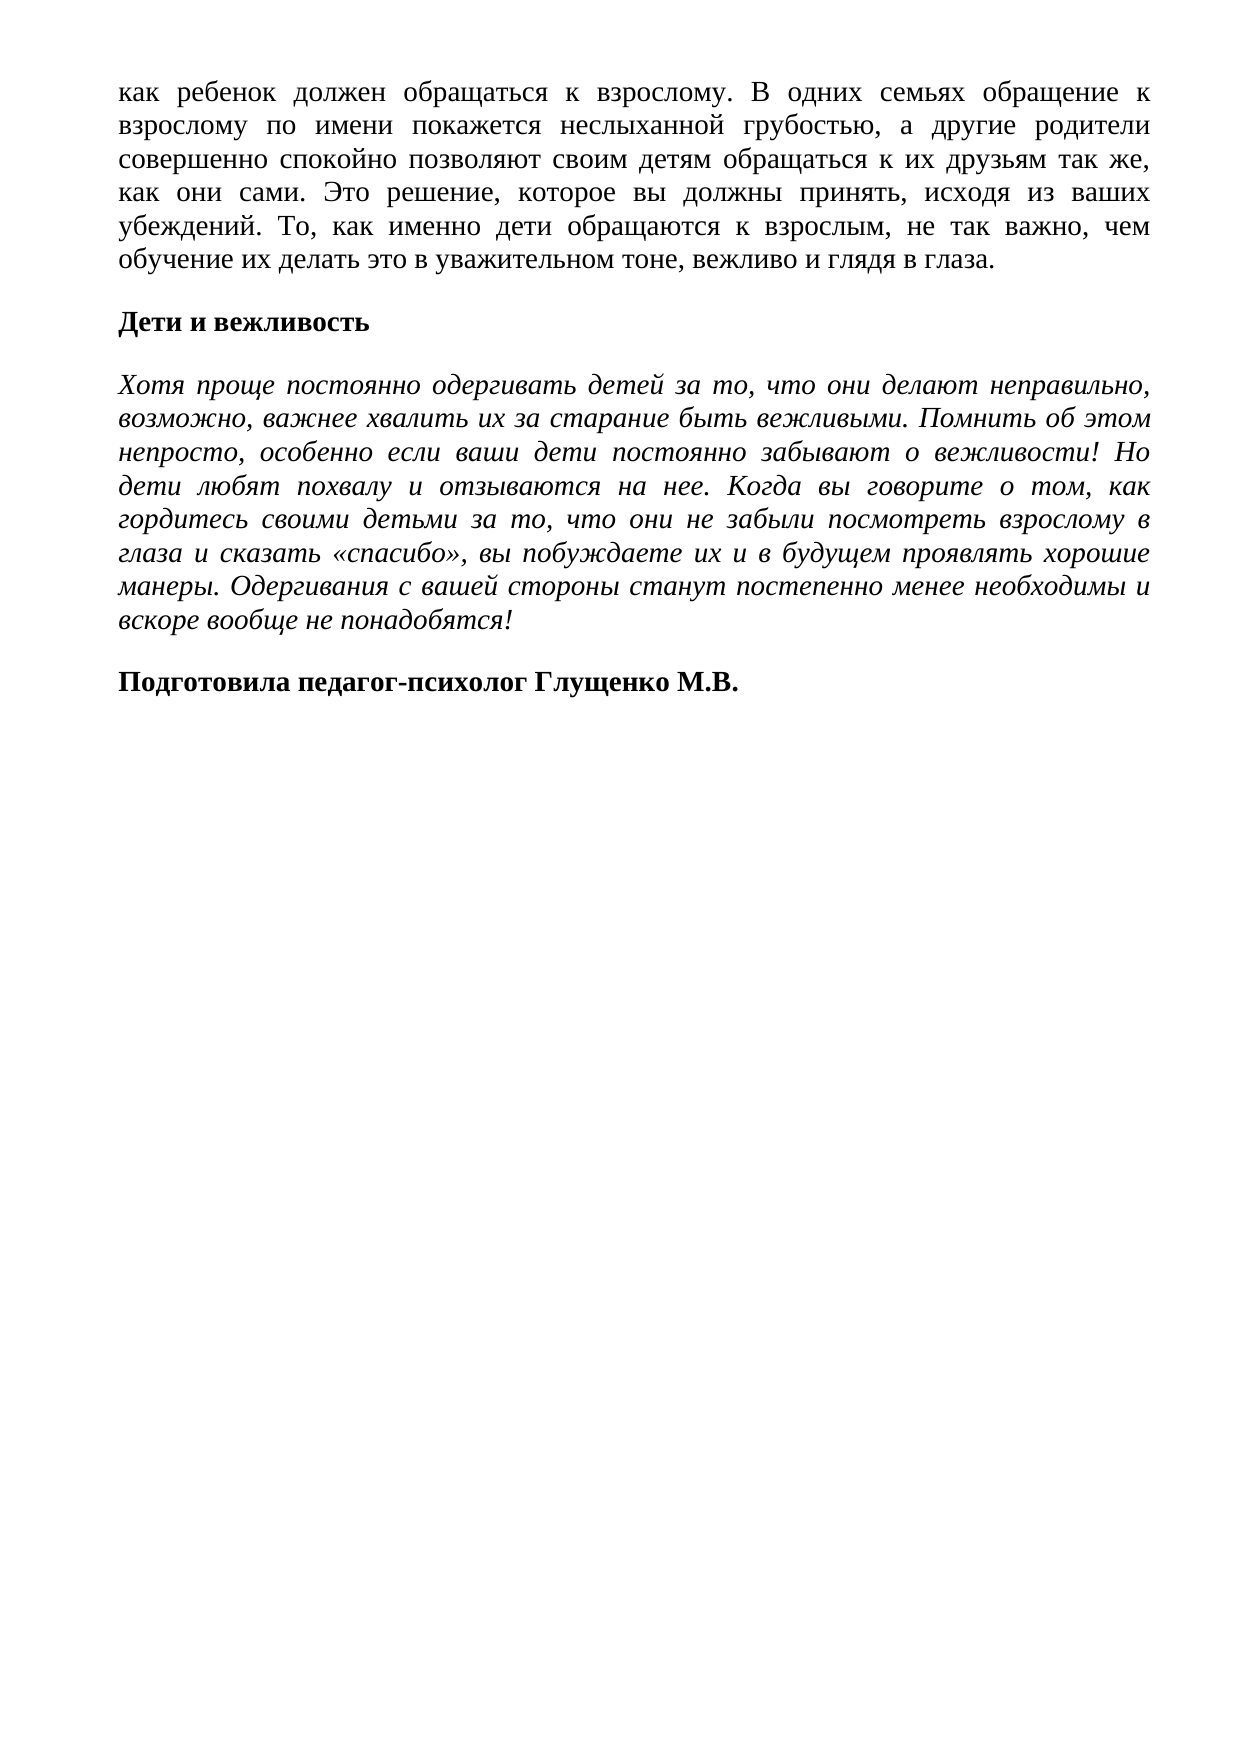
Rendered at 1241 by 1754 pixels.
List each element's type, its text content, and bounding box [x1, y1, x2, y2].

text Подготовила педагог-психолог Глущенко М.В. [118, 664, 1152, 698]
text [118, 74, 1152, 275]
text Хотя проще постоянно одергивать детей за то, что они делают неправильно, возможно, важнее хвалить их за старание быть вежливыми. Помнить об этом непросто, особенно если ваши дети постоянно забывают о вежливости! Но дети любят похвалу и отзываются на нее. Когда вы говорите о том, как гордитесь своими детьми за то, что они не забыли посмотреть взрослому в глаза и сказать «спасибо», вы побуждаете их и в будущем проявлять хорошие манеры. Одергивания с вашей стороны станут постепенно менее необходимы и вскоре вообще не понадобятся! [118, 367, 1152, 635]
text Дети и вежливость [118, 304, 1152, 338]
